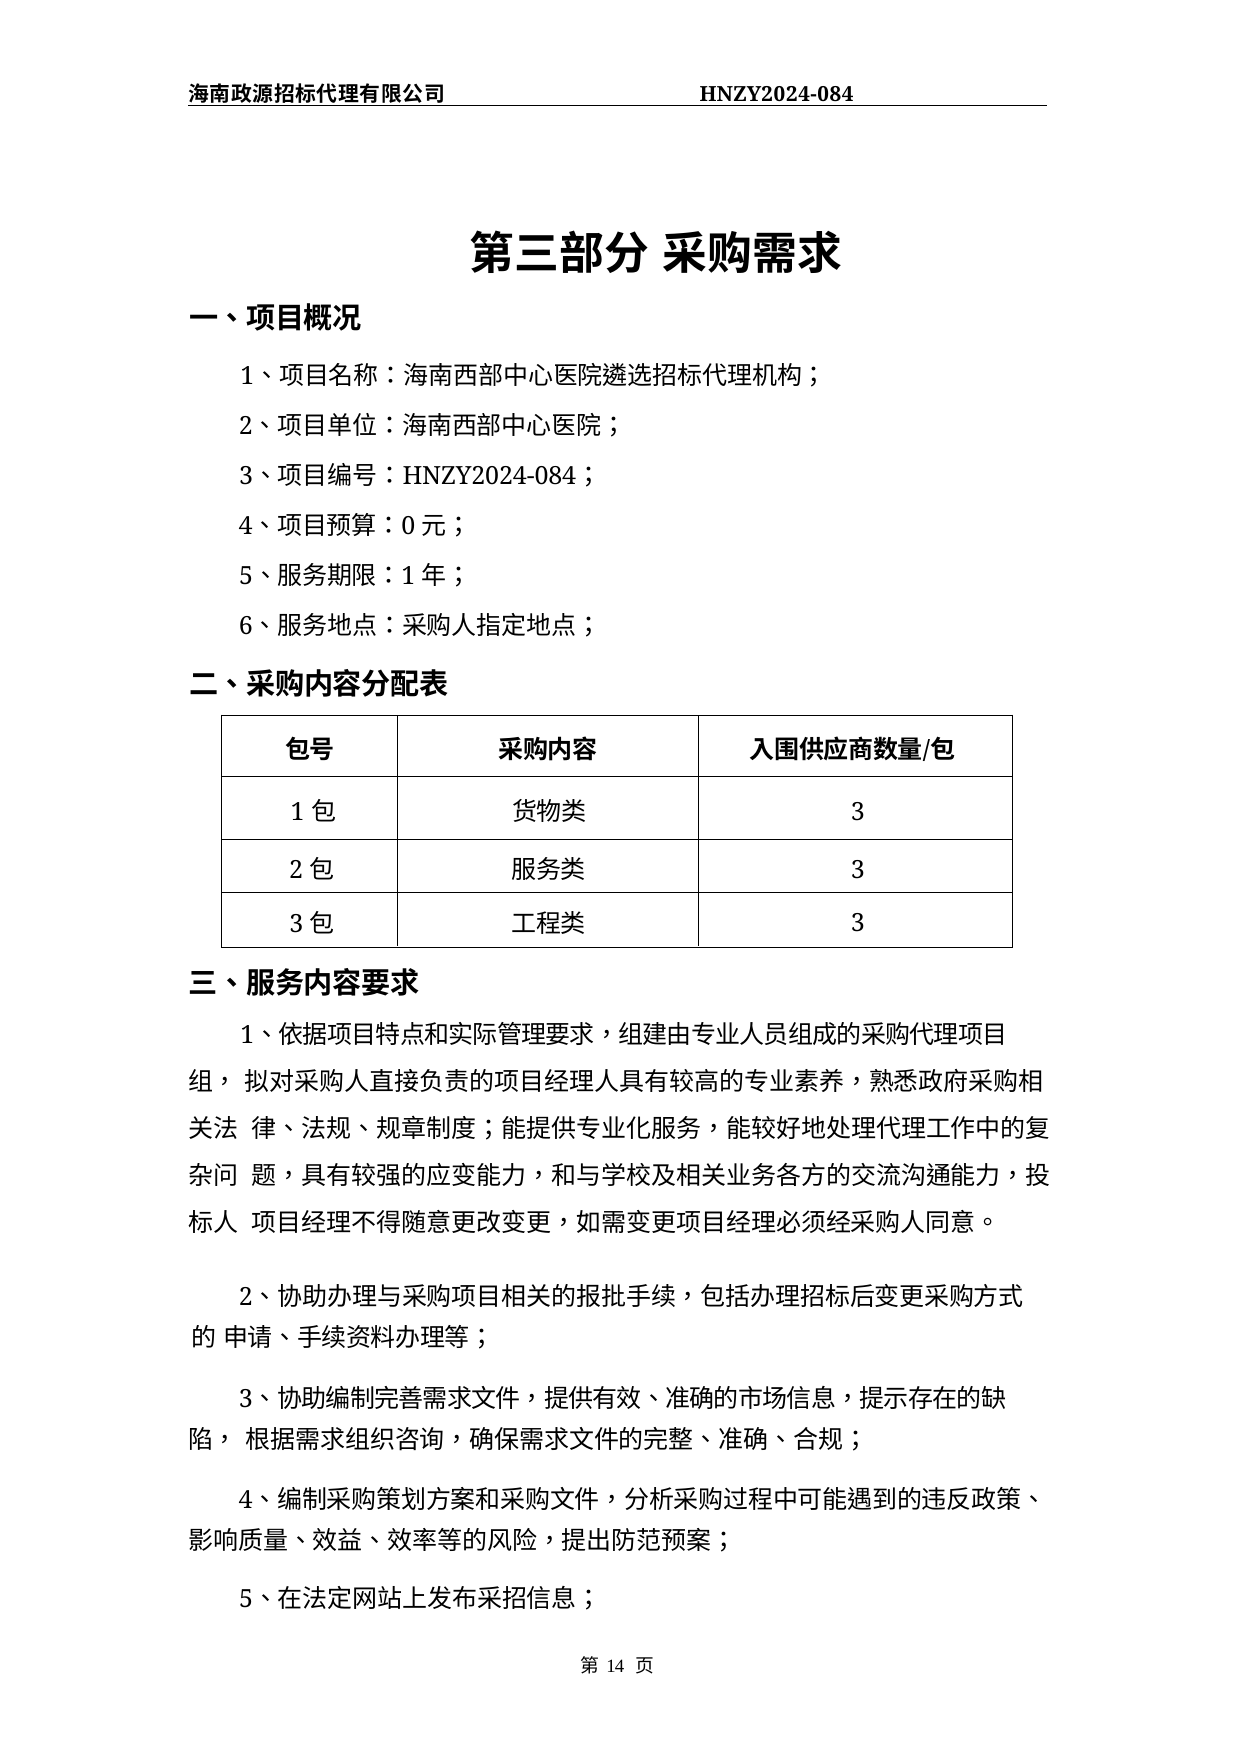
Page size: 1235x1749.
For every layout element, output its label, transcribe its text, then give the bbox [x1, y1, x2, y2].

table_header 入围供应商数量/包 [699, 716, 1012, 776]
text 第三部分 采购需求 [469, 224, 1053, 280]
table_cell 3 [699, 893, 1012, 946]
table_cell 3 [699, 777, 1012, 838]
table_header 包号 [222, 716, 397, 776]
text 4、项目预算：0 元； [238, 510, 1053, 541]
text 一、项目概况 [189, 300, 1053, 336]
text 三、服务内容要求 [188, 965, 1053, 1001]
table_cell 2 包 [222, 840, 397, 892]
table_header 采购内容 [398, 716, 698, 776]
text 2、协助办理与采购项目相关的报批手续，包括办理招标后变更采购方式的 申请、手续资料办理等； [192, 1279, 1047, 1354]
text 2、项目单位：海南西部中心医院； [239, 410, 1053, 441]
table_cell 3 包 [222, 893, 397, 946]
text 5、服务期限：1 年； [239, 560, 1053, 591]
table_cell 服务类 [398, 840, 698, 892]
table_cell 1 包 [222, 777, 397, 838]
text 1、依据项目特点和实际管理要求，组建由专业人员组成的采购代理项目组， 拟对采购人直接负责的项目经理人具有较高的专业素养，熟悉政府采购相关法 律、法规、规章制度；能提供专业化服务，能较好地处理代理工作中的复杂问 题，具有较强的应变能力，和与学校及相关业务各方的交流沟通能力，投标人 项目经理不得随意更改变更，如需变更项目经理必须经采购人同意。 [188, 1017, 1053, 1239]
text 1、项目名称：海南西部中心医院遴选招标代理机构； [240, 360, 1053, 391]
text 3、项目编号：HNZY2024-084； [239, 460, 1053, 491]
text 3、协助编制完善需求文件，提供有效、准确的市场信息，提示存在的缺陷， 根据需求组织咨询，确保需求文件的完整、准确、合规； [188, 1380, 1053, 1455]
text 6、服务地点：采购人指定地点； [238, 610, 1053, 641]
table_cell 工程类 [398, 893, 698, 946]
text 二、采购内容分配表 [189, 666, 1053, 702]
text 4、编制采购策划方案和采购文件，分析采购过程中可能遇到的违反政策、 影响质量、效益、效率等的风险，提出防范预案； [188, 1481, 1046, 1557]
text 5、在法定网站上发布采招信息； [239, 1583, 1053, 1614]
table_cell 3 [699, 840, 1012, 892]
table_cell 货物类 [398, 777, 698, 838]
